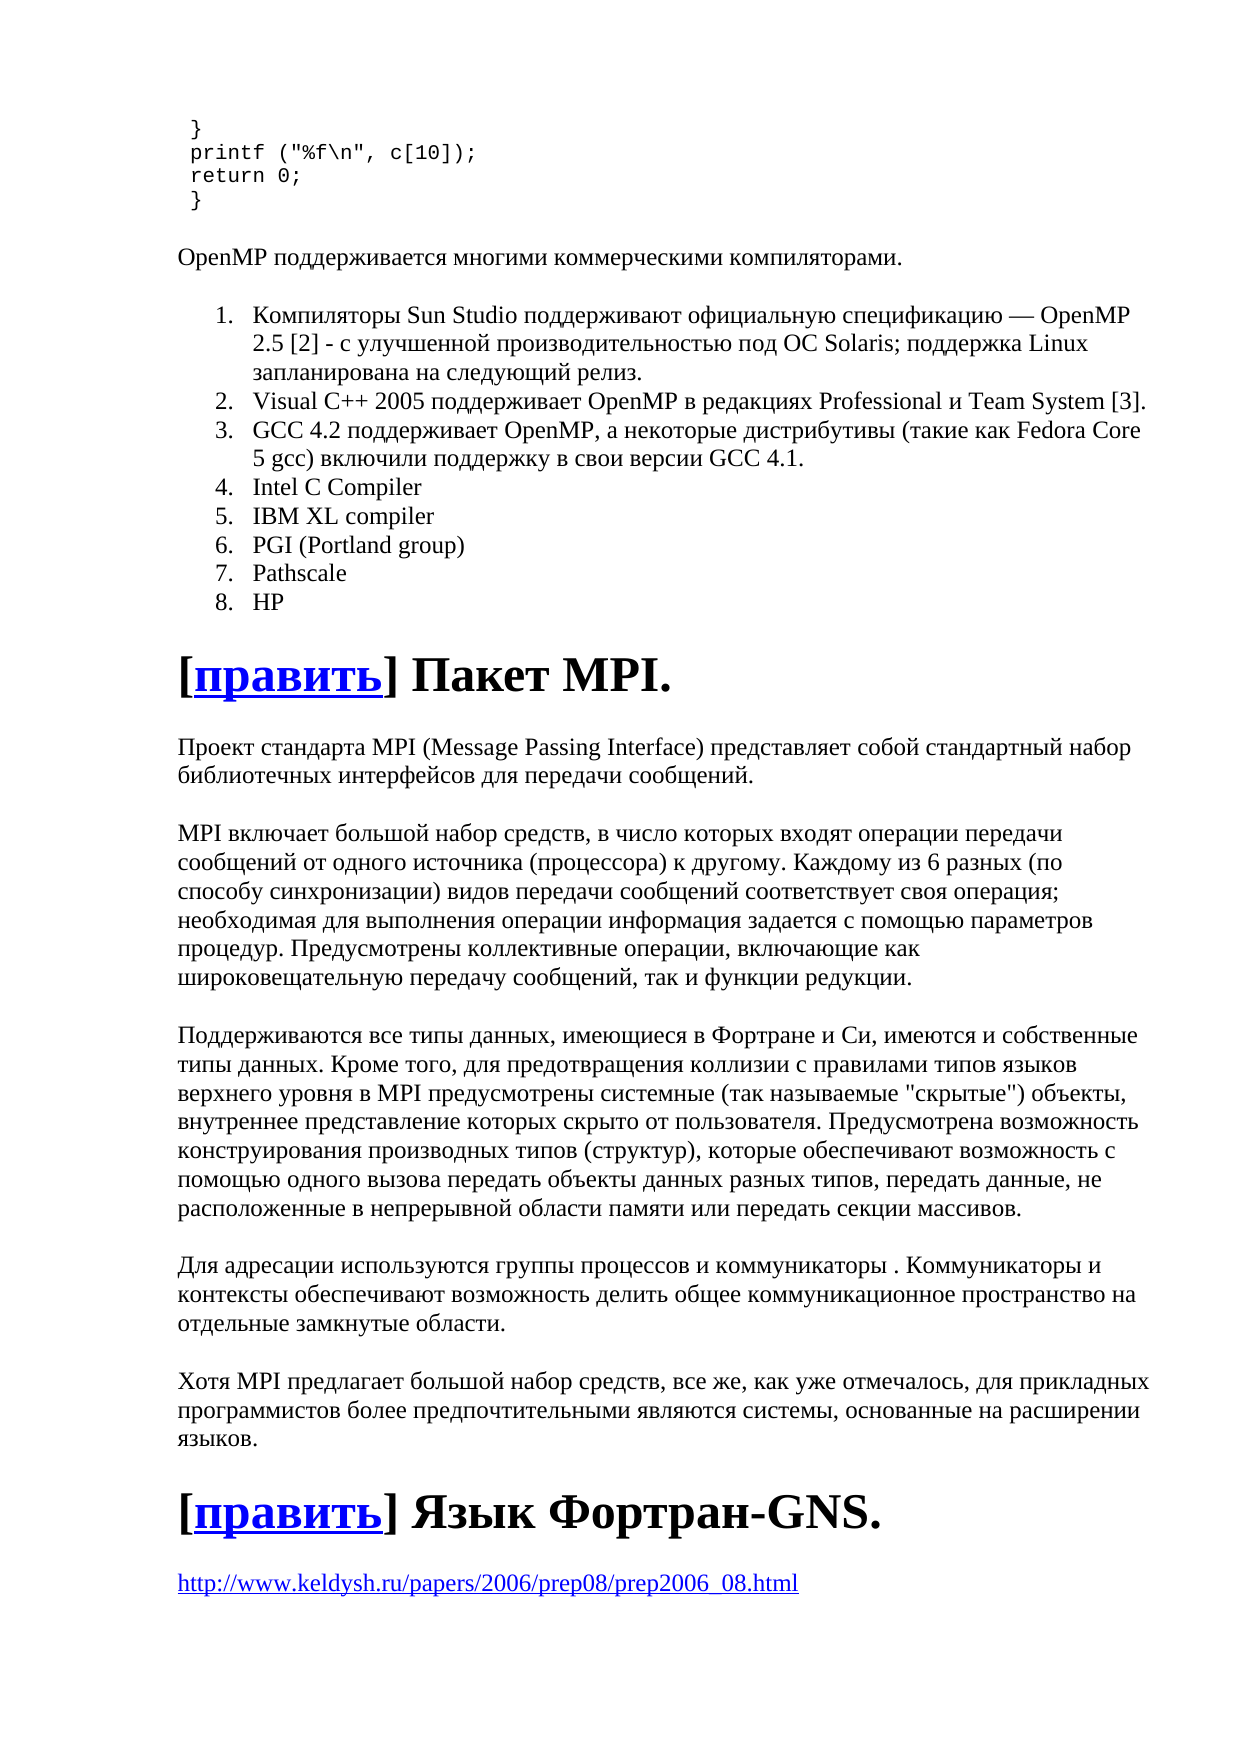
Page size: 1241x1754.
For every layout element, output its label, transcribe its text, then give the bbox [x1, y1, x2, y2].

list Visual C++ 2005 поддерживает OpenMP в редакциях Professional и Team System [3]. [215, 386, 1152, 415]
text printf ("%f\n", c[10]); [177, 142, 1152, 165]
text [править] Язык Фортран-GNS. [177, 1481, 1152, 1539]
text http://www.keldysh.ru/papers/2006/prep08/prep2006_08.html [177, 1568, 1152, 1597]
text return 0; [177, 165, 1152, 189]
text Поддерживаются все типы данных, имеющиеся в Фортране и Си, имеются и собственные типы данных. Кроме того, для предотвращения коллизии с правилами типов языков верхнего уровня в MPI предусмотрены системные (так называемые "скрытые") объекты, внутреннее представление которых скрыто от пользователя. Предусмотрена возможность конструирования производных типов (структур), которые обеспечивают возможность с помощью одного вызова передать объекты данных разных типов, передать данные, не расположенные в непрерывной области памяти или передать секции массивов. [177, 1020, 1152, 1221]
list PGI (Portland group) [215, 530, 1152, 558]
text Проект стандарта MPI (Message Passing Interface) представляет собой стандартный набор библиотечных интерфейсов для передачи сообщений. [177, 732, 1152, 789]
list Компиляторы Sun Studio поддерживают официальную спецификацию — OpenMP 2.5 [2] - с улучшенной производительностью под ОС Solaris; поддержка Linux запланирована на следующий релиз. [215, 300, 1152, 386]
text [править] Пакет MPI. [177, 645, 1152, 703]
text Для адресации используются группы процессов и коммуникаторы . Коммуникаторы и контексты обеспечивают возможность делить общее коммуникационное пространство на отдельные замкнутые области. [177, 1251, 1152, 1337]
text Хотя MPI предлагает большой набор средств, все же, как уже отмечалось, для прикладных программистов более предпочтительными являются системы, основанные на расширении языков. [177, 1366, 1152, 1452]
text } [177, 189, 1152, 213]
list GCC 4.2 поддерживает OpenMP, а некоторые дистрибутивы (такие как Fedora Core 5 gcc) включили поддержку в свои версии GCC 4.1. [215, 415, 1152, 472]
text OpenMP поддерживается многими коммерческими компиляторами. [177, 242, 1152, 271]
text MPI включает большой набор средств, в число которых входят операции передачи сообщений от одного источника (процессора) к другому. Каждому из 6 разных (по способу синхронизации) видов передачи сообщений соответствует своя операция; необходимая для выполнения операции информация задается с помощью параметров процедур. Предусмотрены коллективные операции, включающие как широковещательную передачу сообщений, так и функции редукции. [177, 818, 1152, 991]
list Pathscale [215, 558, 1152, 587]
list IBM XL compiler [215, 501, 1152, 530]
list HP [215, 587, 1152, 616]
text } [177, 118, 1152, 142]
list Intel C Compiler [215, 472, 1152, 501]
